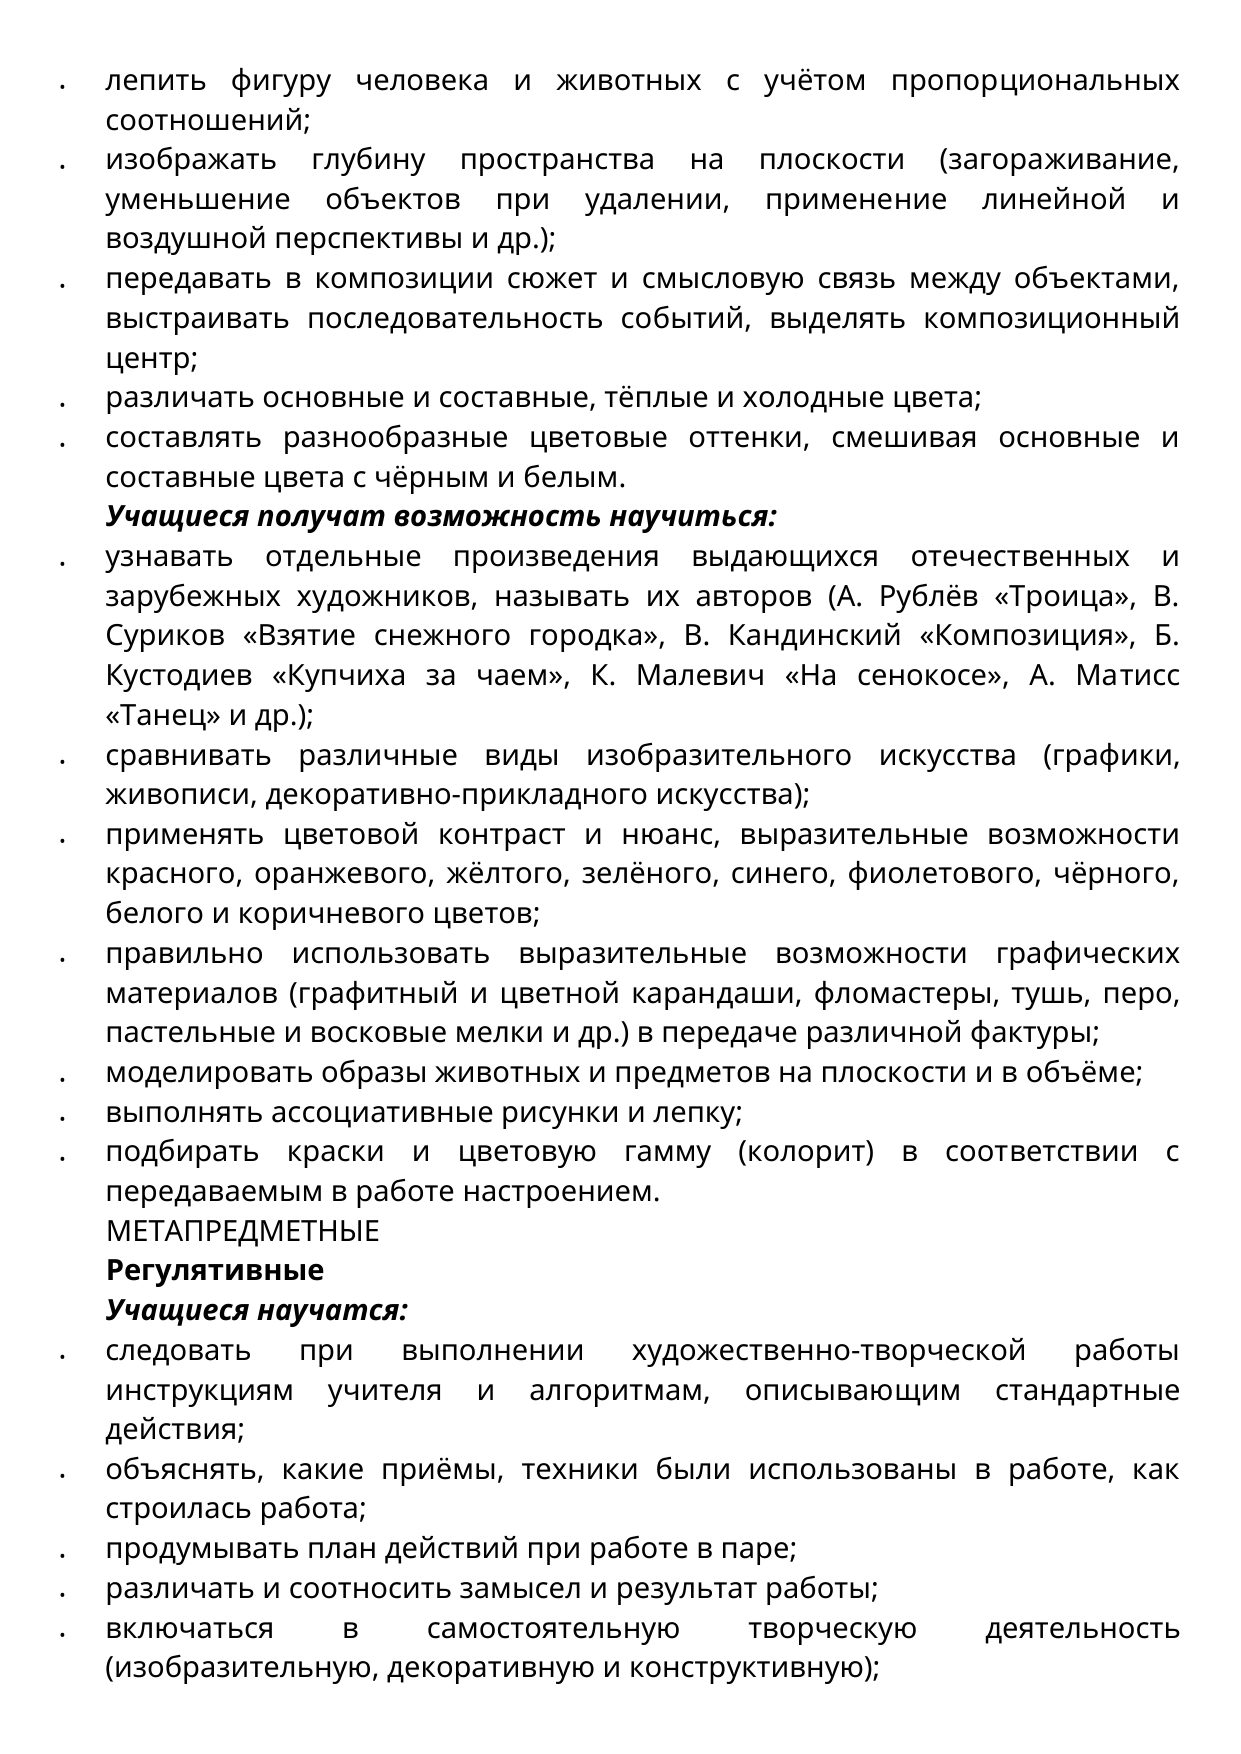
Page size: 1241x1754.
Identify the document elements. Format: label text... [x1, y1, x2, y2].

text • правильно использовать выразительные возможности графических материалов (графитный и цветной карандаши, фломастеры, тушь, перо, пастельные и восковые мелки и др.) в передаче различной фактуры; [59, 932, 1181, 1051]
text Регулятивные [106, 1250, 1181, 1289]
text • составлять разнообразные цветовые оттенки, смешивая основные и составные цвета с чёрным и белым. [59, 416, 1180, 496]
text • продумывать план действий при работе в паре; [59, 1527, 1181, 1567]
text Учащиеся научатся: [106, 1289, 1181, 1329]
text • применять цветовой контраст и нюанс, выразительные возможности красного, оранжевого, жёлтого, зелёного, синего, фиолетового, чёрного, белого и коричневого цветов; [59, 813, 1181, 932]
text • изображать глубину пространства на плоскости (загораживание, уменьшение объектов при удалении, применение линейной и воздушной перспективы и др.); [59, 138, 1180, 257]
text • лепить фигуру человека и животных с учётом пропорциональных соотношений; [59, 59, 1180, 138]
text • моделировать образы животных и предметов на плоскости и в объёме; [59, 1051, 1180, 1091]
text • сравнивать различные виды изобразительного искусства (графики, живописи, декоративно-прикладного искусства); [59, 734, 1181, 813]
text • передавать в композиции сюжет и смысловую связь между объектами, выстраивать последовательность событий, выделять композиционный центр; [59, 257, 1181, 377]
text • различать и соотносить замысел и результат работы; [59, 1567, 1181, 1607]
text • следовать при выполнении художественно-творческой работы инструкциям учителя и алгоритмам, описывающим стандартные действия; [59, 1329, 1181, 1448]
text • объяснять, какие приёмы, техники были использованы в работе, как строилась работа; [59, 1448, 1180, 1527]
text • подбирать краски и цветовую гамму (колорит) в соответствии с передаваемым в работе настроением. [59, 1131, 1180, 1210]
text • включаться в самостоятельную творческую деятельность (изобразительную, декоративную и конструктивную); [59, 1607, 1181, 1686]
text Учащиеся получат возможность научиться: [106, 496, 1181, 535]
text • выполнять ассоциативные рисунки и лепку; [59, 1091, 1181, 1131]
text • узнавать отдельные произведения выдающихся отечественных и зарубежных художников, называть их авторов (А. Рублёв «Троица», В. Суриков «Взятие снежного городка», В. Кандинский «Композиция», Б. Кустодиев «Купчиха за чаем», К. Малевич «На сенокосе», А. Матисс «Танец» и др.); [59, 535, 1180, 734]
text МЕТАПРЕДМЕТНЫЕ [106, 1210, 1181, 1250]
text • различать основные и составные, тёплые и холодные цвета; [59, 377, 1181, 416]
